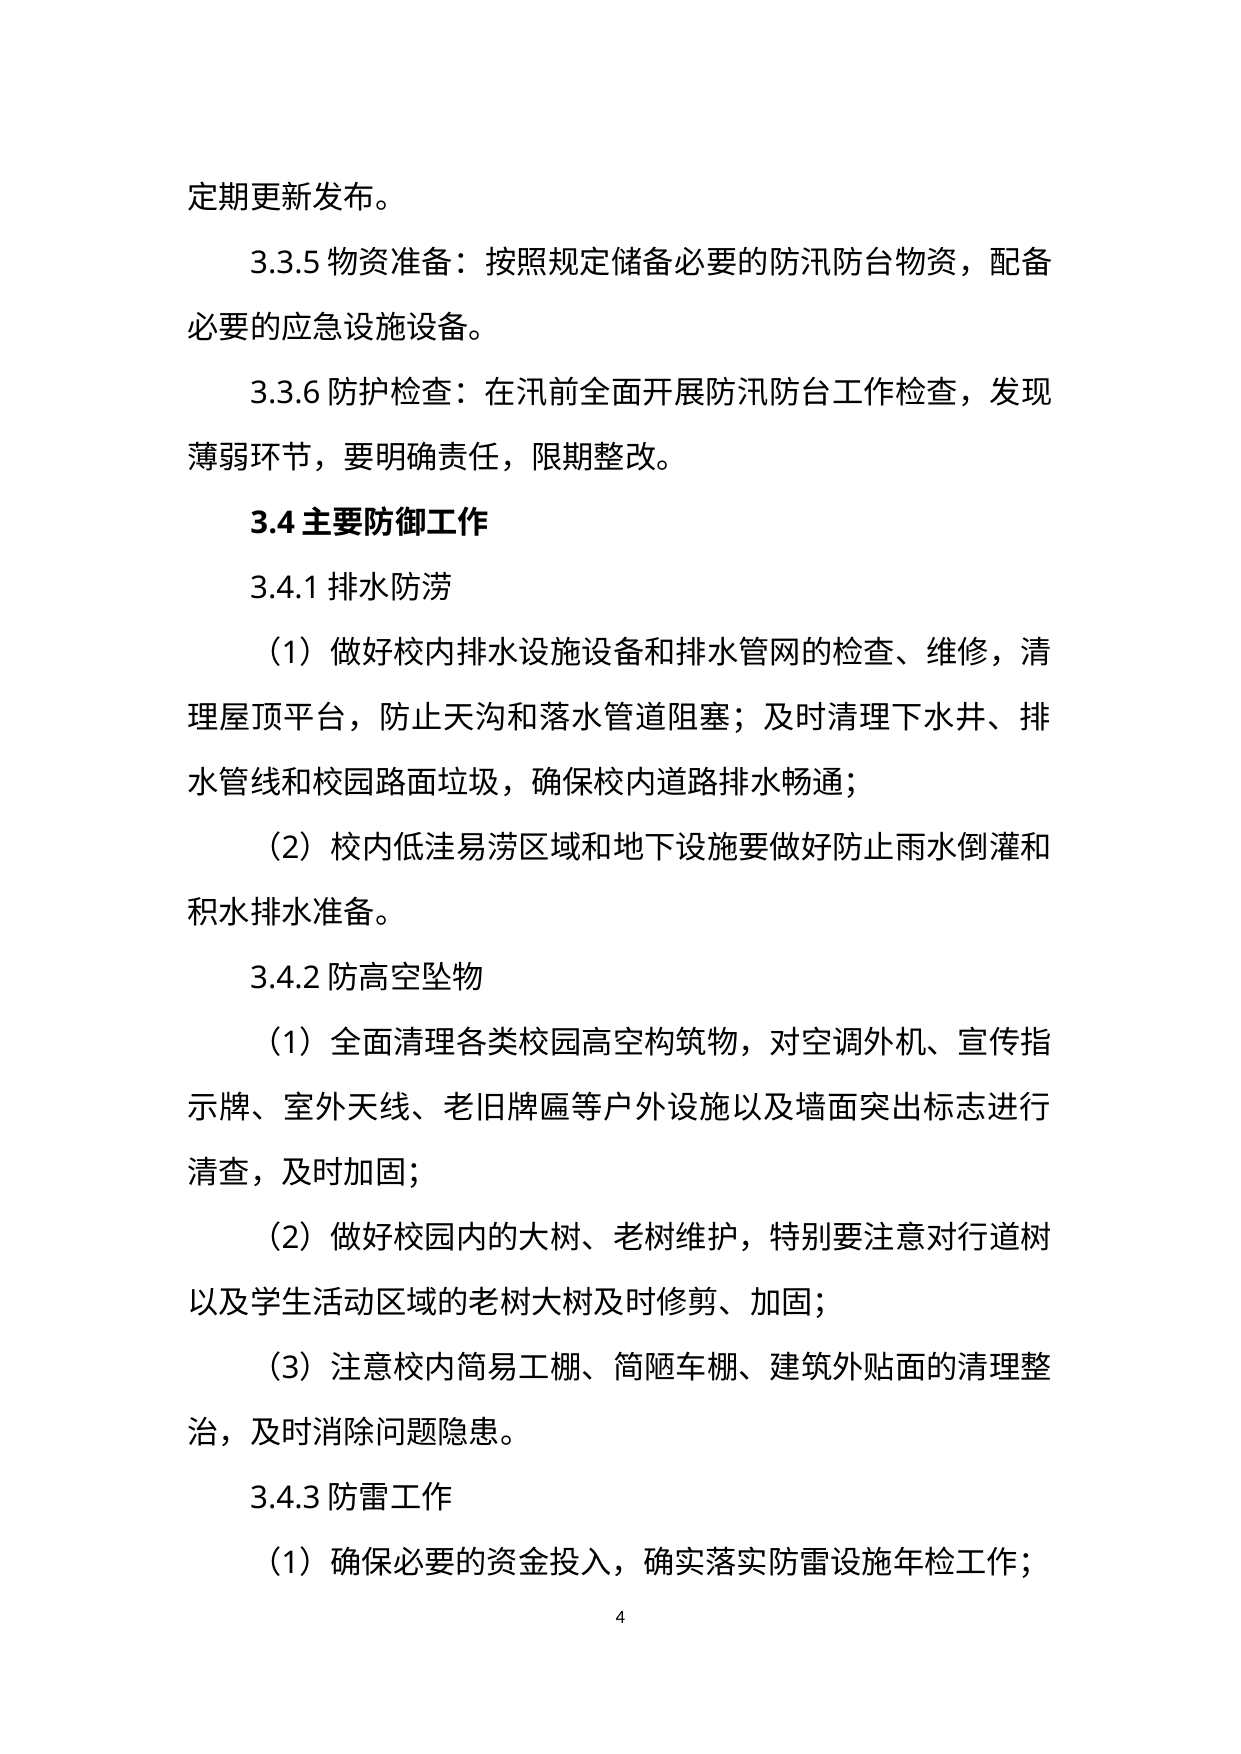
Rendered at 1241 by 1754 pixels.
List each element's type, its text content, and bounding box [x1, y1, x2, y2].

text 3.4.2 防高空坠物 [187, 942, 1053, 1007]
text （1）全面清理各类校园高空构筑物，对空调外机、宣传指示牌、室外天线、老旧牌匾等户外设施以及墙面突出标志进行清查，及时加固； [187, 1007, 1053, 1202]
text （3）注意校内简易工棚、简陋车棚、建筑外贴面的清理整治，及时消除问题隐患。 [187, 1332, 1053, 1462]
text 3.3.6防护检查：在汛前全面开展防汛防台工作检查，发现薄弱环节，要明确责任，限期整改。 [187, 357, 1053, 487]
text （2）做好校园内的大树、老树维护，特别要注意对行道树以及学生活动区域的老树大树及时修剪、加固； [187, 1202, 1053, 1332]
text （1）确保必要的资金投入，确实落实防雷设施年检工作； [187, 1527, 1053, 1592]
text 3.4.3 防雷工作 [187, 1462, 1053, 1527]
text 3.3.5物资准备：按照规定储备必要的防汛防台物资，配备必要的应急设施设备。 [187, 227, 1053, 357]
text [187, 162, 1053, 227]
text 3.4.1 排水防涝 [187, 552, 1053, 617]
text （2）校内低洼易涝区域和地下设施要做好防止雨水倒灌和积水排水准备。 [187, 812, 1053, 942]
text （1）做好校内排水设施设备和排水管网的检查、维修，清理屋顶平台，防止天沟和落水管道阻塞；及时清理下水井、排水管线和校园路面垃圾，确保校内道路排水畅通； [187, 617, 1053, 812]
text 3.4主要防御工作 [187, 487, 1053, 552]
